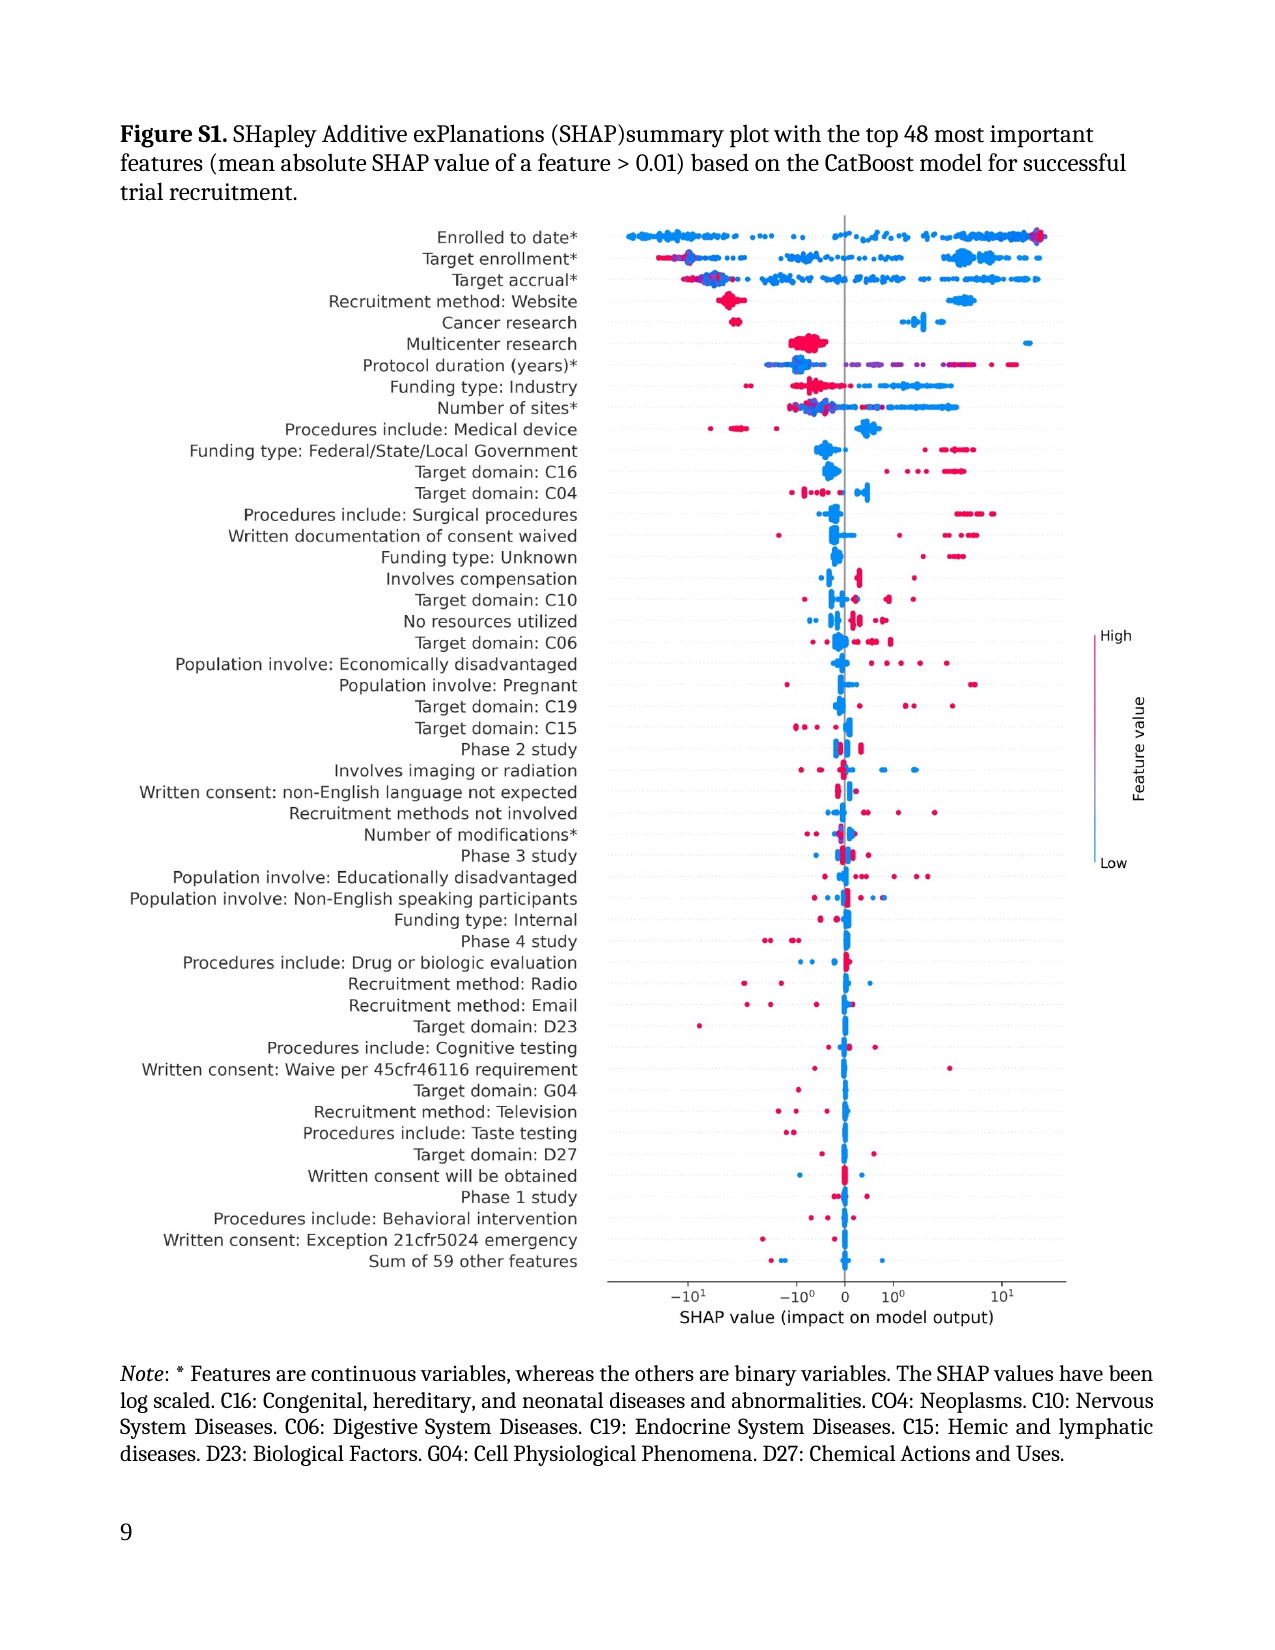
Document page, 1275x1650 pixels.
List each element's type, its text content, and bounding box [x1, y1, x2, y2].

picture [120, 206, 1155, 1335]
text Note: * Features are continuous variables, whereas the others are binary variables. The SHAP values have been log scaled. C16: Congenital, hereditary, and neonatal diseases and abnormalities. CO4: Neoplasms. C10: Nervous System Diseases. C06: Digestive System Diseases. C19: Endocrine System Diseases. C15: Hemic and lymphatic diseases. D23: Biological Factors. G04: Cell Physiological Phenomena. D27: Chemical Actions and Uses. [120, 1361, 1155, 1467]
text Figure S1. SHapley Additive exPlanations (SHAP)summary plot with the top 48 most important features (mean absolute SHAP value of a feature > 0.01) based on the CatBoost model for successful trial recruitment. [120, 120, 1155, 206]
